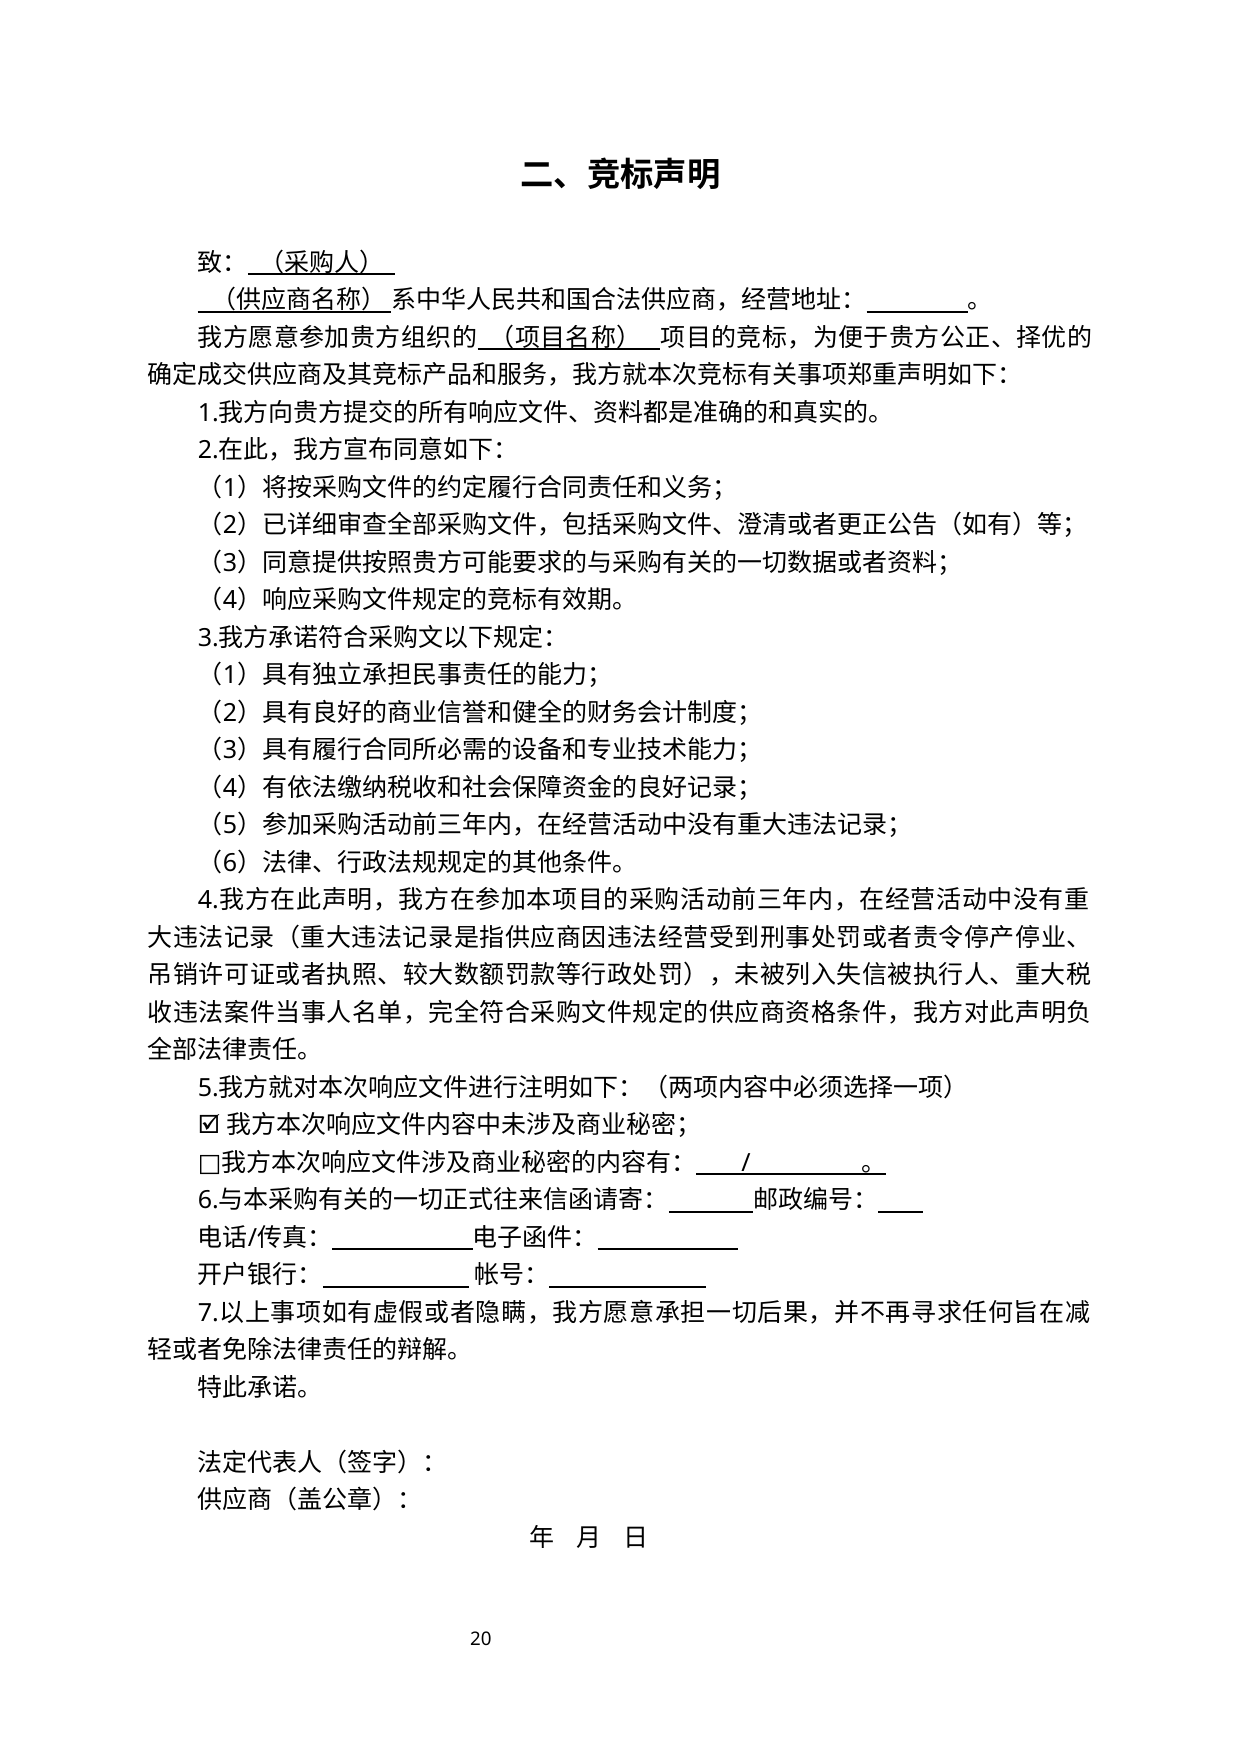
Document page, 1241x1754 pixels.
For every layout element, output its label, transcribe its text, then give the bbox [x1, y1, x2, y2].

text 6.与本采购有关的一切正式往来信函请寄： 邮政编号： [148, 1179, 1092, 1216]
text （4）有依法缴纳税收和社会保障资金的良好记录； [148, 766, 1092, 804]
text （3）具有履行合同所必需的设备和专业技术能力； [148, 729, 1092, 766]
text □我方本次响应文件涉及商业秘密的内容有： / 。 [148, 1141, 1092, 1179]
text 3.我方承诺符合采购文以下规定： [148, 616, 1092, 654]
text （3）同意提供按照贵方可能要求的与采购有关的一切数据或者资料； [148, 541, 1092, 579]
text 致： （采购人） [148, 241, 1092, 279]
text （2）具有良好的商业信誉和健全的财务会计制度； [148, 691, 1092, 729]
text 电话/传真： 电子函件： [148, 1216, 1092, 1254]
text 7.以上事项如有虚假或者隐瞒，我方愿意承担一切后果，并不再寻求任何旨在减轻或者免除法律责任的辩解。 [148, 1291, 1092, 1366]
text 供应商（盖公章）： [148, 1479, 1092, 1516]
text 4.我方在此声明，我方在参加本项目的采购活动前三年内，在经营活动中没有重大违法记录（重大违法记录是指供应商因违法经营受到刑事处罚或者责令停产停业、吊销许可证或者执照、较大数额罚款等行政处罚），未被列入失信被执行人、重大税收违法案件当事人名单，完全符合采购文件规定的供应商资格条件，我方对此声明负全部法律责任。 [148, 879, 1092, 1066]
text （1）具有独立承担民事责任的能力； [148, 654, 1092, 691]
text 1.我方向贵方提交的所有响应文件、资料都是准确的和真实的。 [148, 391, 1092, 429]
text 法定代表人（签字）： [148, 1441, 1092, 1479]
text （2）已详细审查全部采购文件，包括采购文件、澄清或者更正公告（如有）等； [148, 504, 1092, 541]
text （5）参加采购活动前三年内，在经营活动中没有重大违法记录； [148, 804, 1092, 841]
text 我方愿意参加贵方组织的 （项目名称） 项目的竞标，为便于贵方公正、择优的确定成交供应商及其竞标产品和服务，我方就本次竞标有关事项郑重声明如下： [148, 316, 1092, 391]
text 特此承诺。 [148, 1366, 1092, 1404]
text （6）法律、行政法规规定的其他条件。 [148, 841, 1092, 879]
text 年 月 日 [148, 1516, 1092, 1554]
text （4）响应采购文件规定的竞标有效期。 [148, 579, 1092, 616]
text （1）将按采购文件的约定履行合同责任和义务； [148, 466, 1092, 504]
text （供应商名称） 系中华人民共和国合法供应商，经营地址： 。 [148, 279, 1092, 316]
text 我方本次响应文件内容中未涉及商业秘密； [148, 1104, 1092, 1141]
text 二、竞标声明 [148, 148, 1092, 196]
text 2.在此，我方宣布同意如下： [148, 429, 1092, 466]
text 开户银行： 帐号： [148, 1254, 1092, 1291]
text 5.我方就对本次响应文件进行注明如下：（两项内容中必须选择一项） [148, 1066, 1092, 1104]
